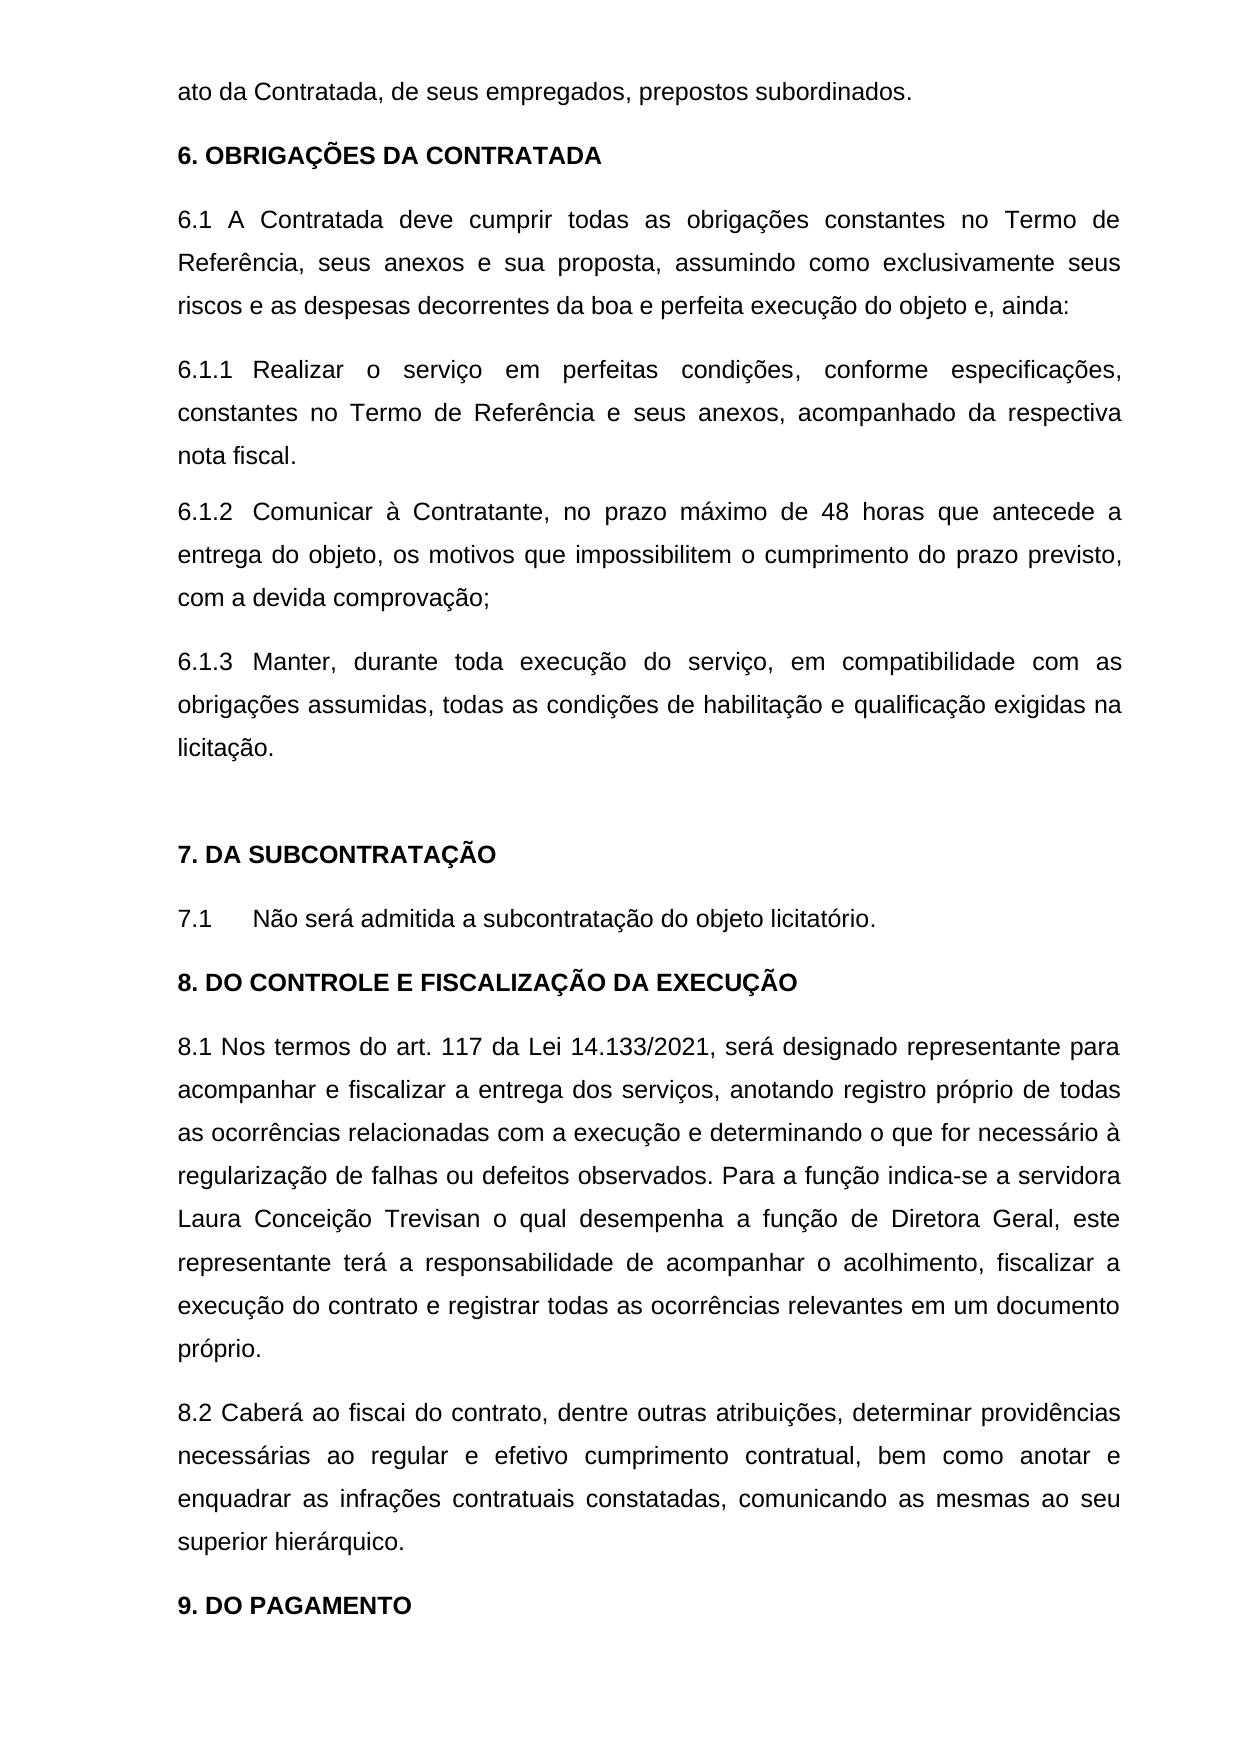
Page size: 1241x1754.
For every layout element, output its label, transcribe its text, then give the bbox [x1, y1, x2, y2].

list Manter, durante toda execução do serviço, em compatibilidade com as obrigações assumidas, todas as condições de habilitação e qualificação exigidas na licitação. [177, 647, 1122, 762]
text 7. DA SUBCONTRATAÇÃO [177, 840, 1122, 869]
text 8.2 Caberá ao fiscai do contrato, dentre outras atribuições, determinar providências necessárias ao regular e efetivo cumprimento contratual, bem como anotar e enquadrar as infrações contratuais constatadas, comunicando as mesmas ao seu superior hierárquico. [177, 1398, 1122, 1556]
list Não será admitida a subcontratação do objeto licitatório. [177, 904, 1122, 933]
text 9. DO PAGAMENTO [177, 1591, 1122, 1620]
list Comunicar à Contratante, no prazo máximo de 48 horas que antecede a entrega do objeto, os motivos que impossibilitem o cumprimento do prazo previsto, com a devida comprovação; [177, 497, 1122, 612]
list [176, 77, 1122, 106]
list Realizar o serviço em perfeitas condições, conforme especificações, constantes no Termo de Referência e seus anexos, acompanhado da respectiva nota fiscal. [177, 355, 1122, 470]
text 6. OBRIGAÇÕES DA CONTRATADA [177, 141, 1122, 169]
text 8.1 Nos termos do art. 117 da Lei 14.133/2021, será designado representante para acompanhar e fiscalizar a entrega dos serviços, anotando registro próprio de todas as ocorrências relacionadas com a execução e determinando o que for necessário à regularização de falhas ou defeitos observados. Para a função indica-se a servidora Laura Conceição Trevisan o qual desempenha a função de Diretora Geral, este representante terá a responsabilidade de acompanhar o acolhimento, fiscalizar a execução do contrato e registrar todas as ocorrências relevantes em um documento próprio. [177, 1032, 1122, 1363]
text 6.1 A Contratada deve cumprir todas as obrigações constantes no Termo de Referência, seus anexos e sua proposta, assumindo como exclusivamente seus riscos e as despesas decorrentes da boa e perfeita execução do objeto e, ainda: [177, 205, 1122, 320]
text 8. DO CONTROLE E FISCALIZAÇÃO DA EXECUÇÃO [177, 968, 1122, 997]
